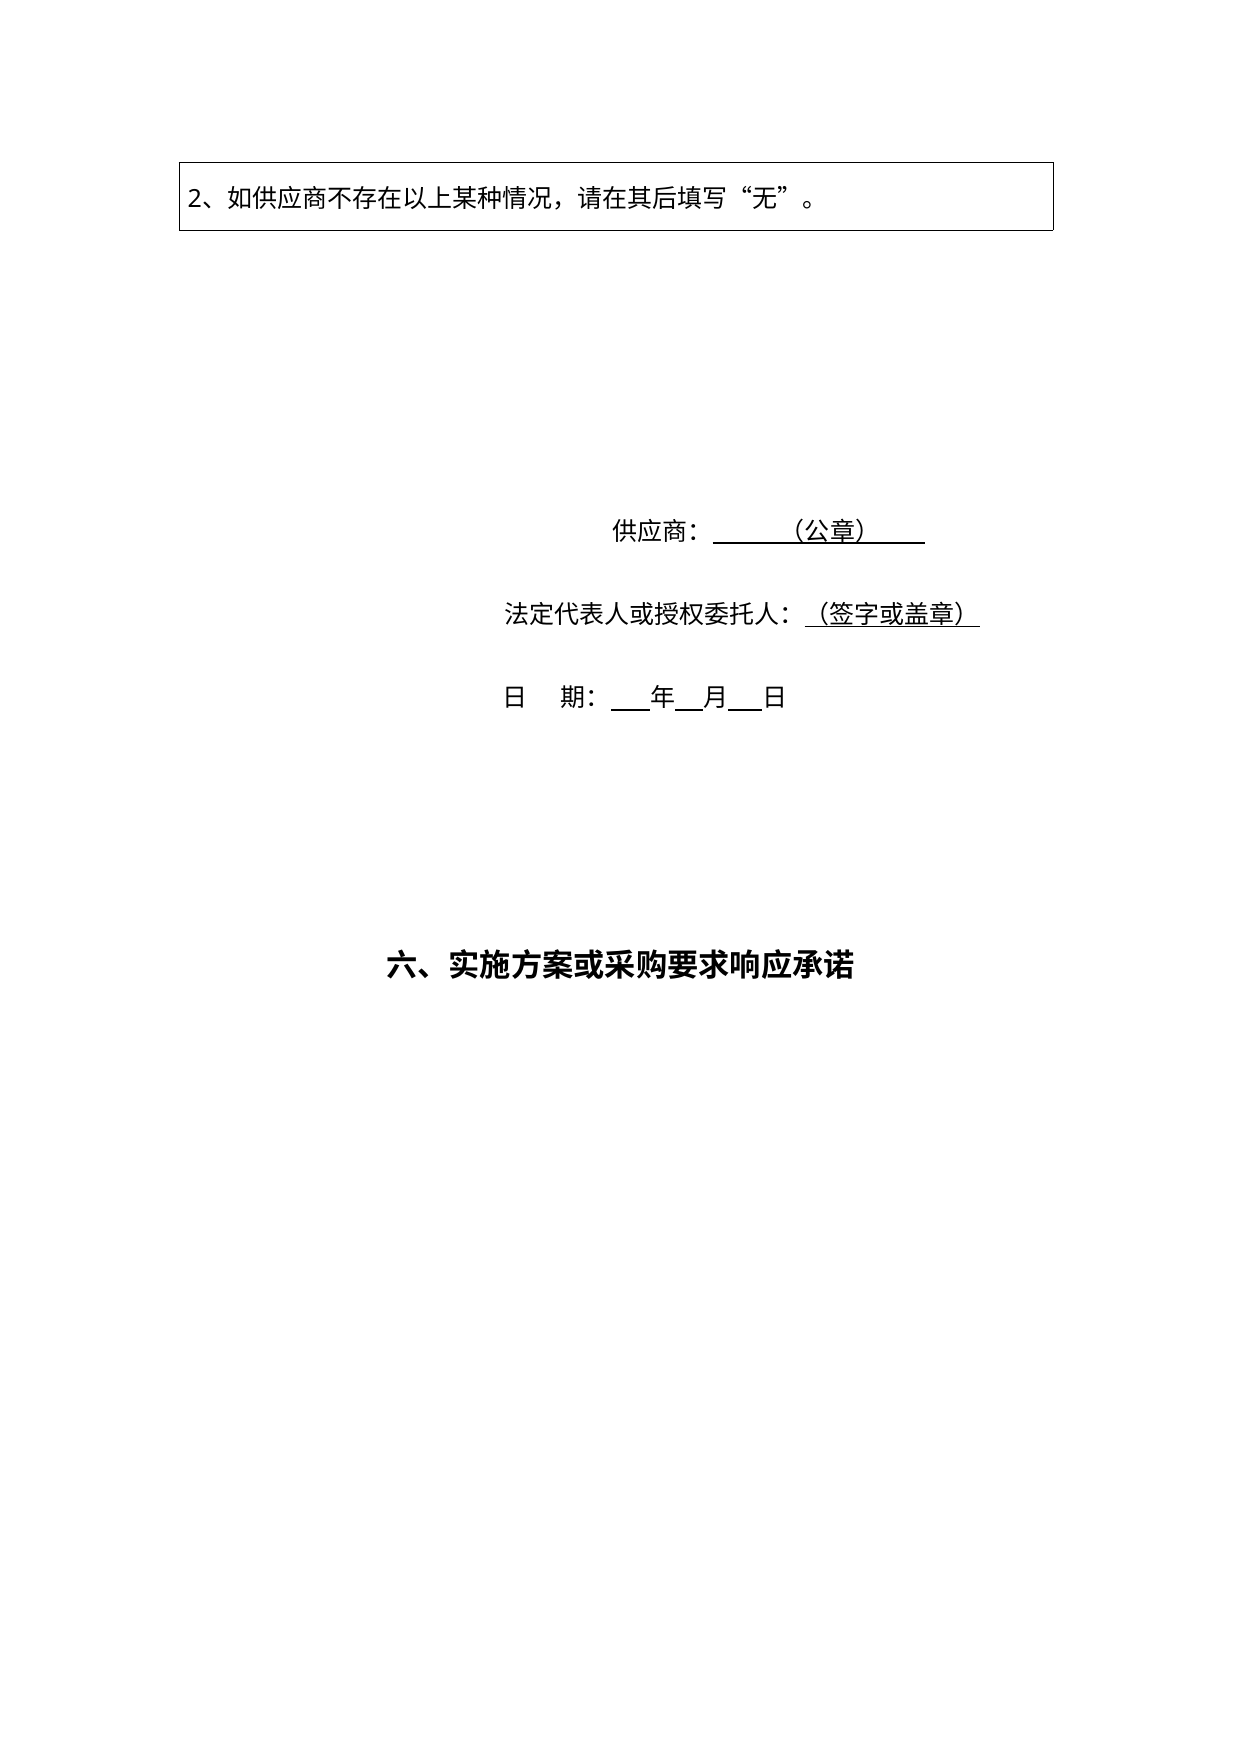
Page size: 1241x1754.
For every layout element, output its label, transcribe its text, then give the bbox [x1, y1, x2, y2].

text 六、实施方案或采购要求响应承诺 [187, 930, 1053, 995]
text 2、如供应商不存在以上某种情况，请在其后填写“无”。 [180, 163, 1053, 230]
text 日 期： 年 月 日 [187, 663, 1053, 728]
text 法定代表人或授权委托人：（签字或盖章） [187, 580, 1053, 645]
text 供应商： （公章） [187, 497, 1053, 562]
